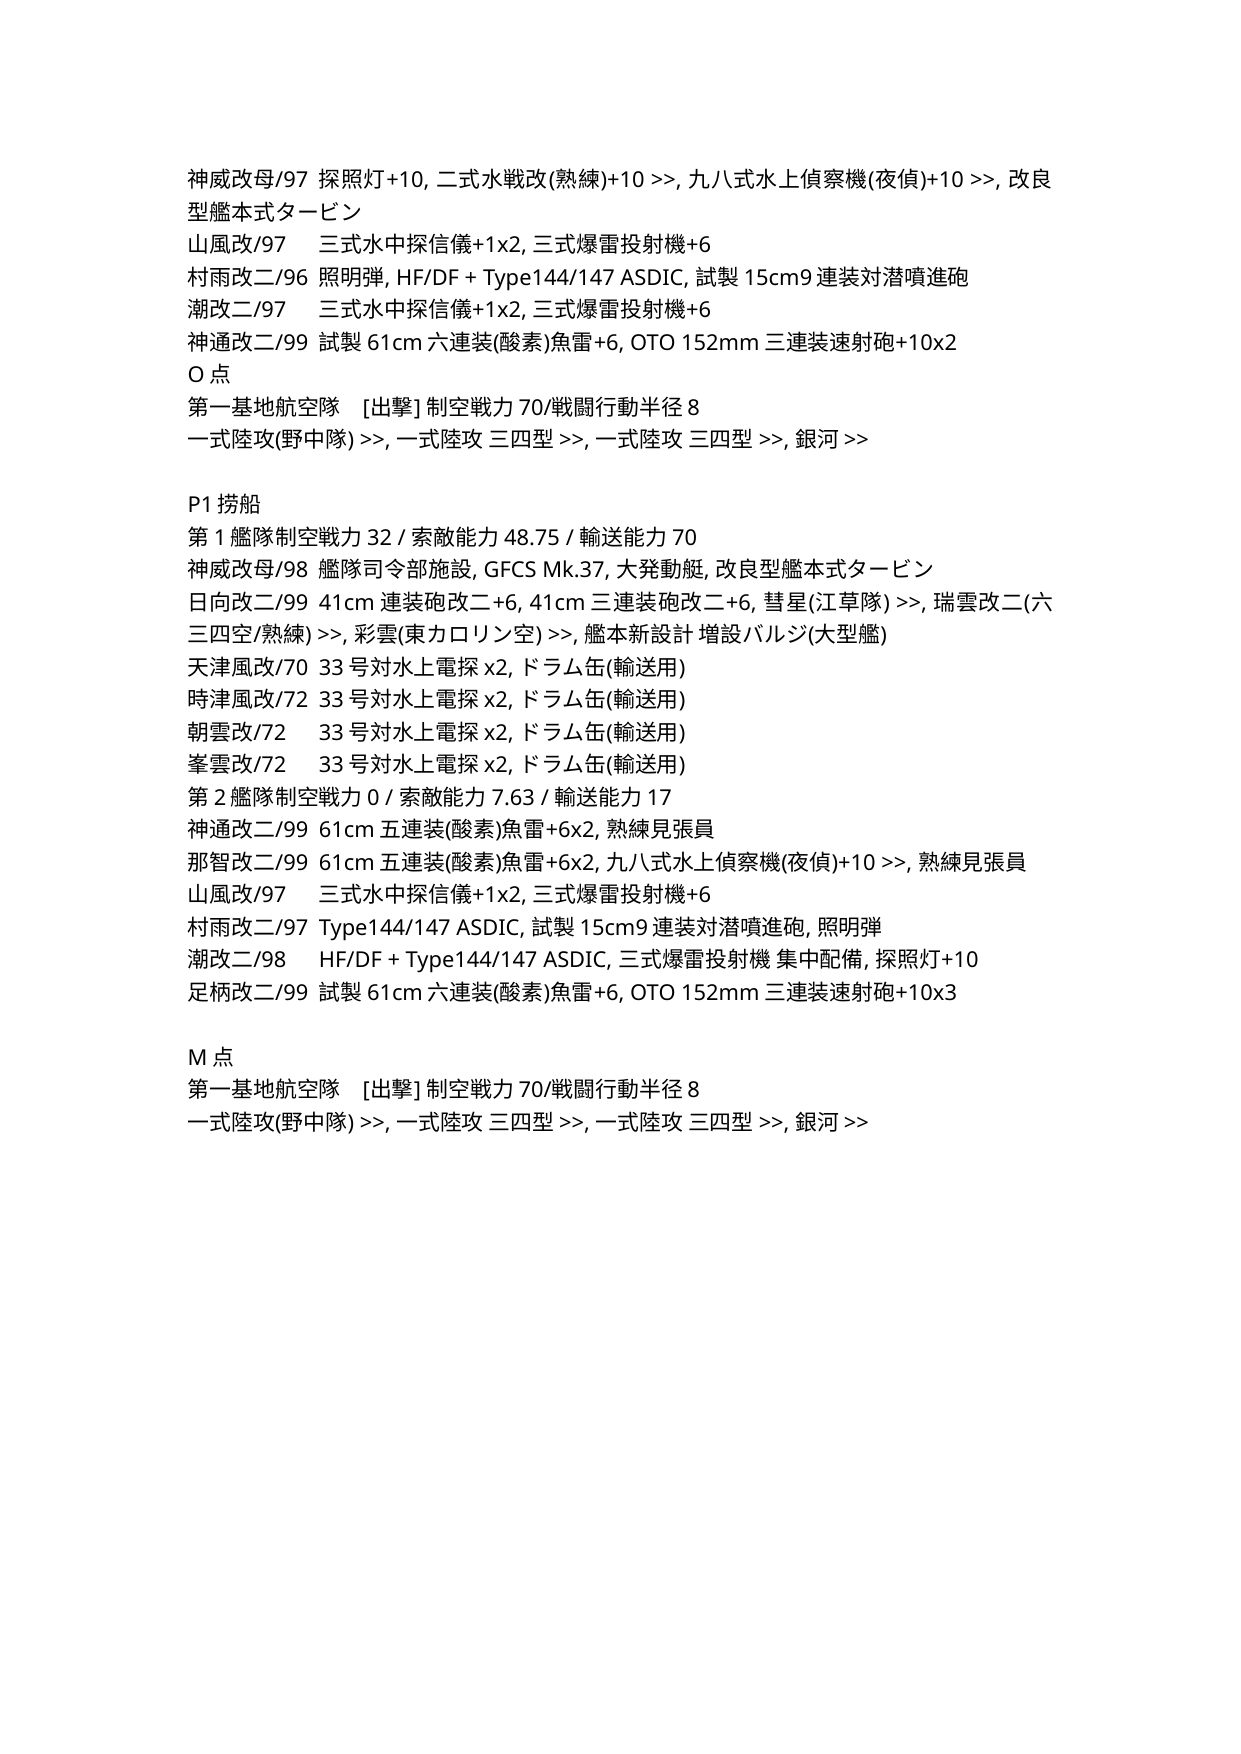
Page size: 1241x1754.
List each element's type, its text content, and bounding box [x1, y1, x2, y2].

text 朝雲改/72 33号対水上電探x2, ドラム缶(輸送用) [187, 714, 1053, 747]
text 第1艦隊 制空戦力32 / 索敵能力 48.75 / 輸送能力 70 [187, 519, 1053, 552]
text 山風改/97 三式水中探信儀+1x2, 三式爆雷投射機+6 [187, 877, 1053, 909]
text 神威改母/98 艦隊司令部施設, GFCS Mk.37, 大発動艇, 改良型艦本式タービン [187, 552, 1053, 584]
text 潮改二/97 三式水中探信儀+1x2, 三式爆雷投射機+6 [187, 292, 1053, 324]
text 潮改二/98 HF/DF + Type144/147 ASDIC, 三式爆雷投射機 集中配備, 探照灯+10 [187, 942, 1053, 974]
text 村雨改二/97 Type144/147 ASDIC, 試製15cm9連装対潜噴進砲, 照明弾 [187, 909, 1053, 942]
text 神通改二/99 61cm五連装(酸素)魚雷+6x2, 熟練見張員 [187, 812, 1053, 844]
text 足柄改二/99 試製61cm六連装(酸素)魚雷+6, OTO 152mm三連装速射砲+10x3 [187, 974, 1053, 1007]
text 村雨改二/96 照明弾, HF/DF + Type144/147 ASDIC, 試製15cm9連装対潜噴進砲 [187, 259, 1053, 292]
text 第一基地航空隊 [出撃] 制空戦力70/戦闘行動半径8 [187, 389, 1053, 422]
text 峯雲改/72 33号対水上電探x2, ドラム缶(輸送用) [187, 747, 1053, 779]
text 山風改/97 三式水中探信儀+1x2, 三式爆雷投射機+6 [187, 227, 1053, 259]
text 第2艦隊 制空戦力0 / 索敵能力 7.63 / 輸送能力 17 [187, 779, 1053, 812]
text P1捞船 [187, 487, 1053, 519]
text 神威改母/97 探照灯+10, 二式水戦改(熟練)+10 >>, 九八式水上偵察機(夜偵)+10 >>, 改良型艦本式タービン [187, 162, 1053, 227]
text 那智改二/99 61cm五連装(酸素)魚雷+6x2, 九八式水上偵察機(夜偵)+10 >>, 熟練見張員 [187, 844, 1053, 877]
text 第一基地航空隊 [出撃] 制空戦力70/戦闘行動半径8 [187, 1072, 1053, 1104]
text 時津風改/72 33号対水上電探x2, ドラム缶(輸送用) [187, 682, 1053, 714]
text O点 [187, 357, 1053, 389]
text 神通改二/99 試製61cm六連装(酸素)魚雷+6, OTO 152mm三連装速射砲+10x2 [187, 324, 1053, 357]
text M点 [187, 1039, 1053, 1072]
text 一式陸攻(野中隊) >>, 一式陸攻 三四型 >>, 一式陸攻 三四型 >>, 銀河 >> [187, 422, 1053, 454]
text 一式陸攻(野中隊) >>, 一式陸攻 三四型 >>, 一式陸攻 三四型 >>, 銀河 >> [187, 1104, 1053, 1137]
text 天津風改/70 33号対水上電探x2, ドラム缶(輸送用) [187, 649, 1053, 682]
text 日向改二/99 41cm連装砲改二+6, 41cm三連装砲改二+6, 彗星(江草隊) >>, 瑞雲改二(六三四空/熟練) >>, 彩雲(東カロリン空) >>, 艦本新設計 増設バルジ(大型艦) [187, 584, 1053, 649]
